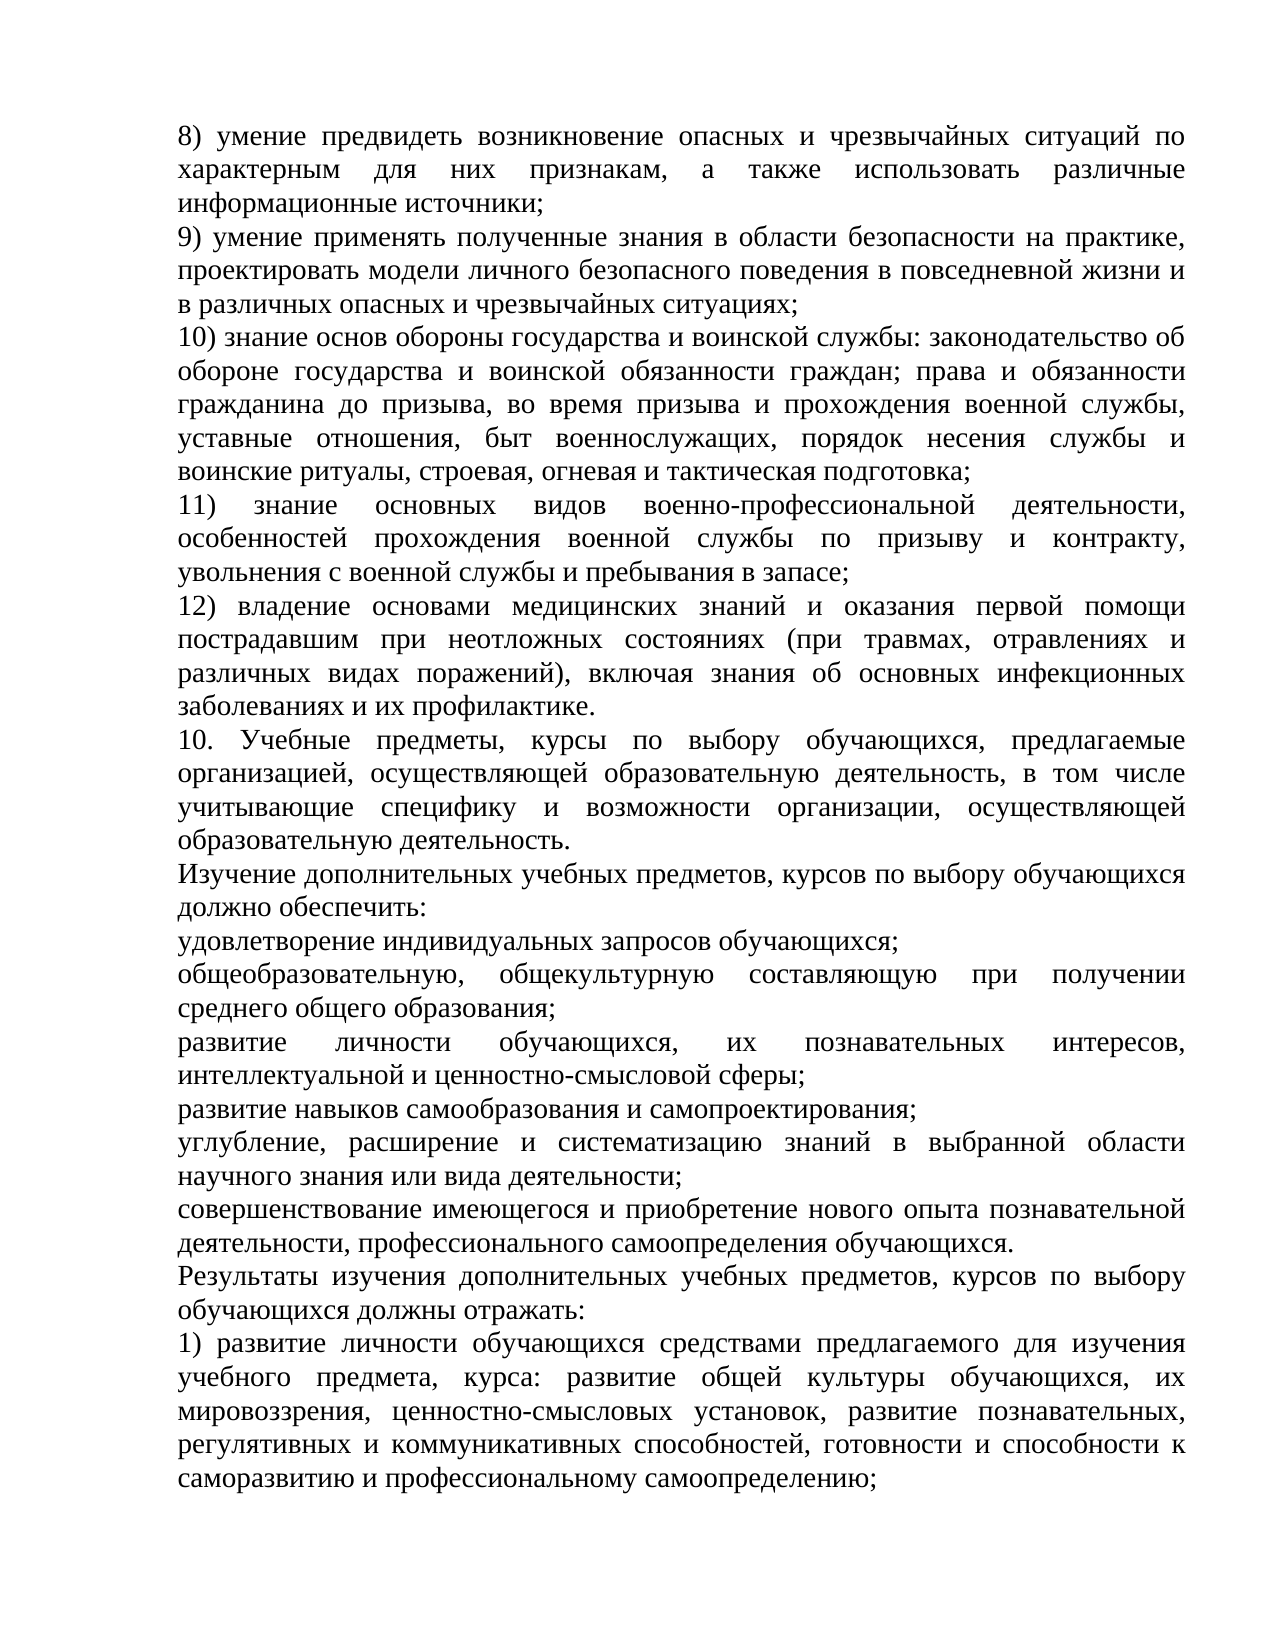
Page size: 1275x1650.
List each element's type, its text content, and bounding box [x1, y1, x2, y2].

text удовлетворение индивидуальных запросов обучающихся; [177, 923, 1186, 957]
text Результаты изучения дополнительных учебных предметов, курсов по выбору обучающихся должны отражать: [177, 1258, 1186, 1326]
text углубление, расширение и систематизацию знаний в выбранной области научного знания или вида деятельности; [177, 1124, 1186, 1191]
text Изучение дополнительных учебных предметов, курсов по выбору обучающихся должно обеспечить: [177, 856, 1186, 923]
text развитие навыков самообразования и самопроектирования; [177, 1091, 1186, 1124]
text 10) знание основ обороны государства и воинской службы: законодательство об обороне государства и воинской обязанности граждан; права и обязанности гражданина до призыва, во время призыва и прохождения военной службы, уставные отношения, быт военнослужащих, порядок несения службы и воинские ритуалы, строевая, огневая и тактическая подготовка; [177, 319, 1186, 487]
text 10. Учебные предметы, курсы по выбору обучающихся, предлагаемые организацией, осуществляющей образовательную деятельность, в том числе учитывающие специфику и возможности организации, осуществляющей образовательную деятельность. [177, 722, 1186, 856]
text 11) знание основных видов военно-профессиональной деятельности, особенностей прохождения военной службы по призыву и контракту, увольнения с военной службы и пребывания в запасе; [177, 487, 1186, 588]
text 9) умение применять полученные знания в области безопасности на практике, проектировать модели личного безопасного поведения в повседневной жизни и в различных опасных и чрезвычайных ситуациях; [177, 219, 1186, 319]
text развитие личности обучающихся, их познавательных интересов, интеллектуальной и ценностно-смысловой сферы; [177, 1024, 1186, 1091]
text общеобразовательную, общекультурную составляющую при получении среднего общего образования; [177, 957, 1186, 1024]
text 12) владение основами медицинских знаний и оказания первой помощи пострадавшим при неотложных состояниях (при травмах, отравлениях и различных видах поражений), включая знания об основных инфекционных заболеваниях и их профилактике. [177, 588, 1186, 722]
text совершенствование имеющегося и приобретение нового опыта познавательной деятельности, профессионального самоопределения обучающихся. [177, 1191, 1186, 1258]
text 8) умение предвидеть возникновение опасных и чрезвычайных ситуаций по характерным для них признакам, а также использовать различные информационные источники; [177, 118, 1186, 219]
text 1) развитие личности обучающихся средствами предлагаемого для изучения учебного предмета, курса: развитие общей культуры обучающихся, их мировоззрения, ценностно-смысловых установок, развитие познавательных, регулятивных и коммуникативных способностей, готовности и способности к саморазвитию и профессиональному самоопределению; [177, 1326, 1186, 1493]
